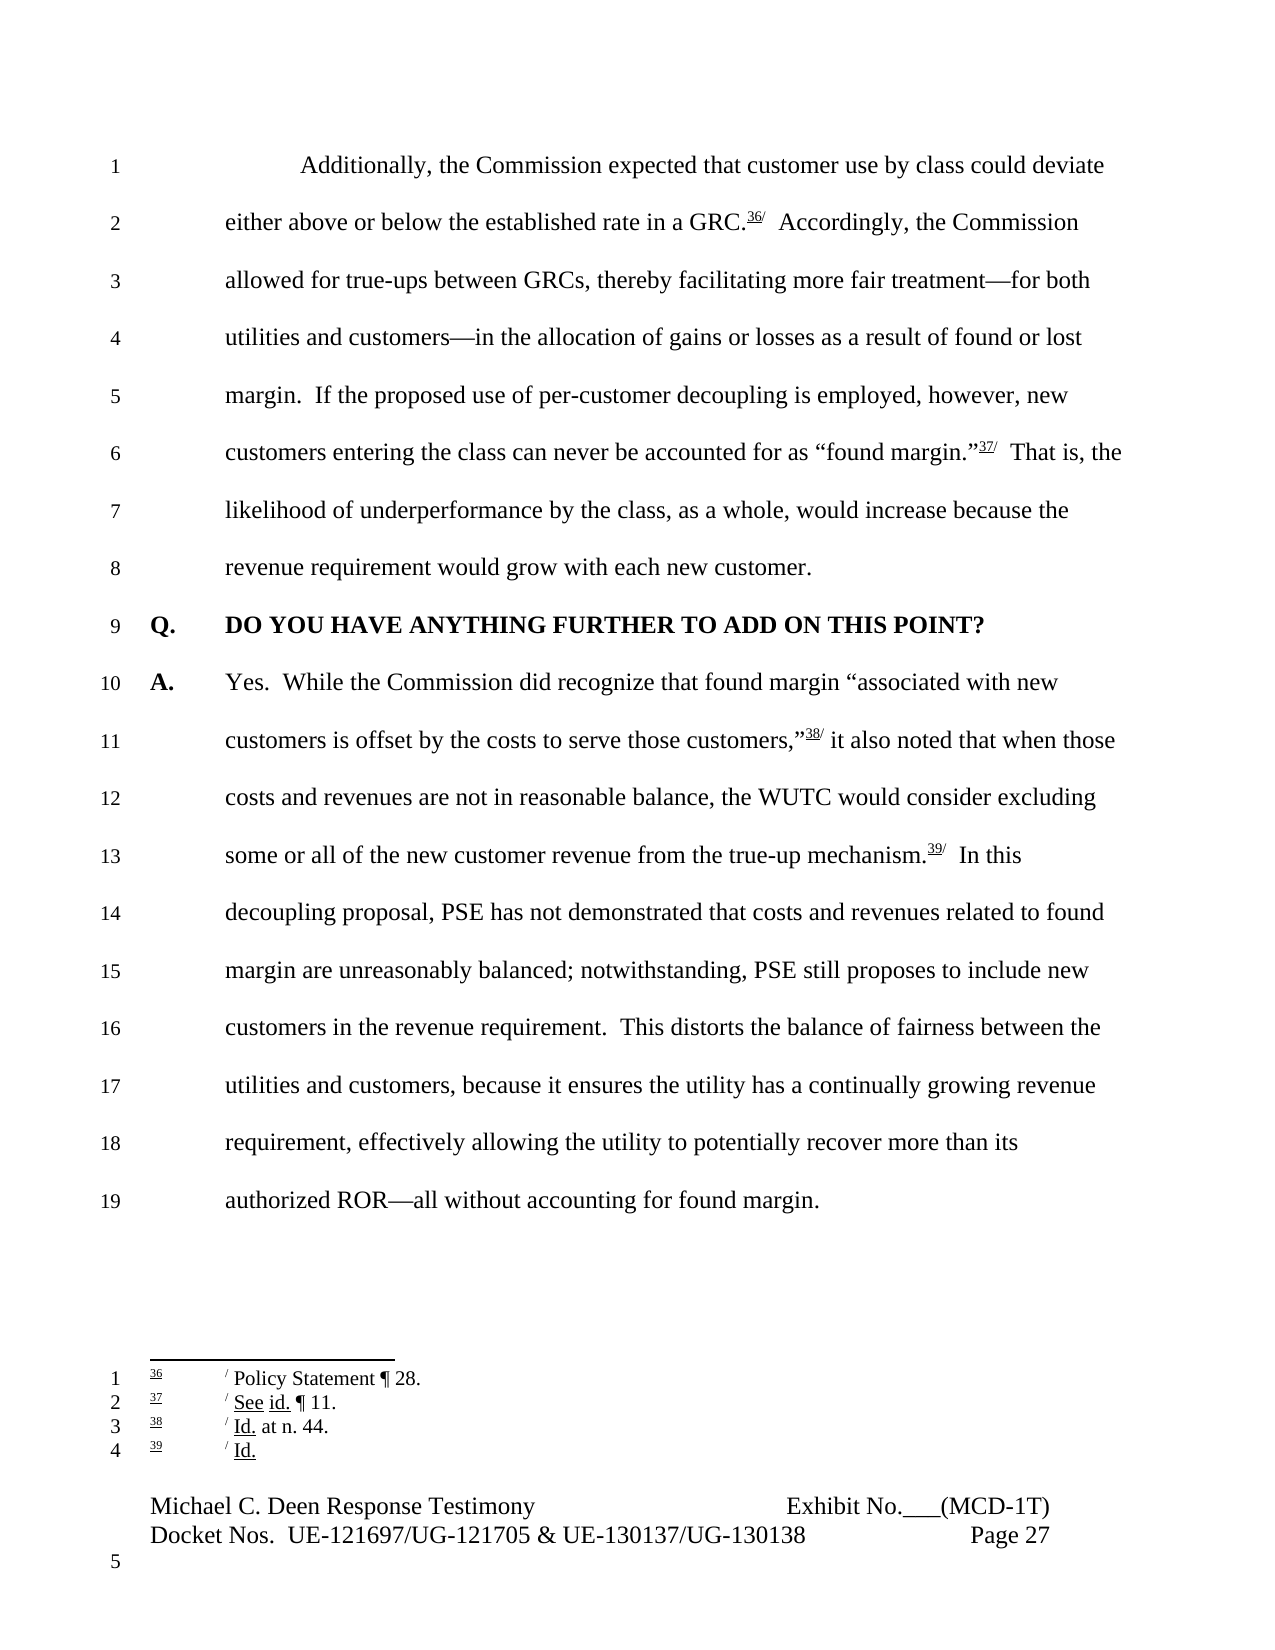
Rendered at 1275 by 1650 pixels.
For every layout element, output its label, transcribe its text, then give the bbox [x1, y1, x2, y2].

text Q. DO YOU HAVE ANYTHING FURTHER TO ADD ON THIS POINT? [150, 610, 1125, 639]
text Additionally, the Commission expected that customer use by class could deviate either above or below the established rate in a GRC./ Accordingly, the Commission allowed for true-ups between GRCs, thereby facilitating more fair treatment—for both utilities and customers—in the allocation of gains or losses as a result of found or lost margin. If the proposed use of per-customer decoupling is employed, however, new customers entering the class can never be accounted for as “found margin.”/ That is, the likelihood of underperformance by the class, as a whole, would increase because the revenue requirement would grow with each new customer. [225, 150, 1125, 581]
text A. Yes. While the Commission did recognize that found margin “associated with new customers is offset by the costs to serve those customers,”/ it also noted that when those costs and revenues are not in reasonable balance, the WUTC would consider excluding some or all of the new customer revenue from the true-up mechanism./ In this decoupling proposal, PSE has not demonstrated that costs and revenues related to found margin are unreasonably balanced; notwithstanding, PSE still proposes to include new customers in the revenue requirement. This distorts the balance of fairness between the utilities and customers, because it ensures the utility has a continually growing revenue requirement, effectively allowing the utility to potentially recover more than its authorized ROR—all without accounting for found margin. [150, 667, 1125, 1214]
